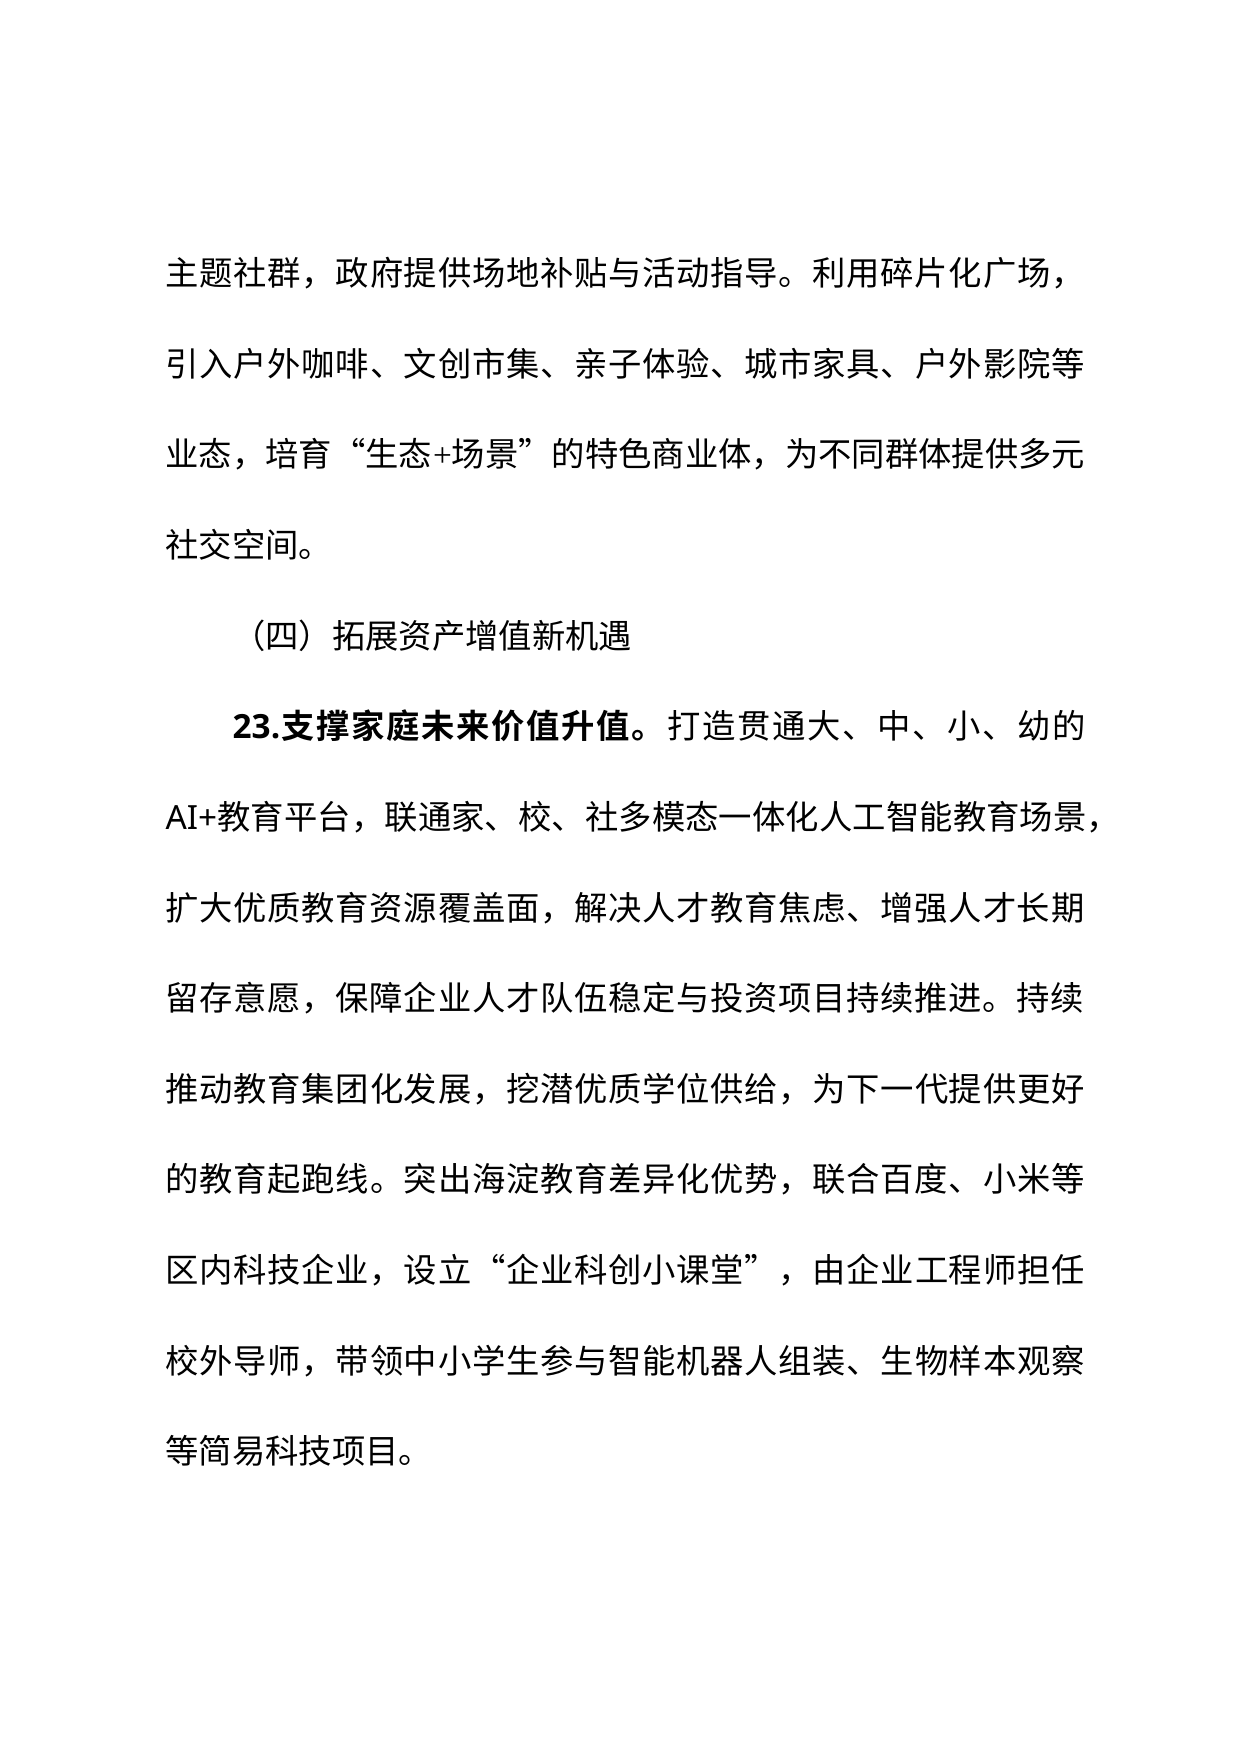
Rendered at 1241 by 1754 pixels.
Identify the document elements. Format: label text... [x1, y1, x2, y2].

text （四）拓展资产增值新机遇 [165, 588, 1087, 679]
text 23.支撑家庭未来价值升值。打造贯通大、中、小、幼的AI+教育平台，联通家、校、社多模态一体化人工智能教育场景，扩大优质教育资源覆盖面，解决人才教育焦虑、增强人才长期留存意愿，保障企业人才队伍稳定与投资项目持续推进。持续推动教育集团化发展，挖潜优质学位供给，为下一代提供更好的教育起跑线。突出海淀教育差异化优势，联合百度、小米等区内科技企业，设立“企业科创小课堂”，由企业工程师担任校外导师，带领中小学生参与智能机器人组装、生物样本观察等简易科技项目。 [165, 679, 1087, 1494]
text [165, 226, 1087, 588]
